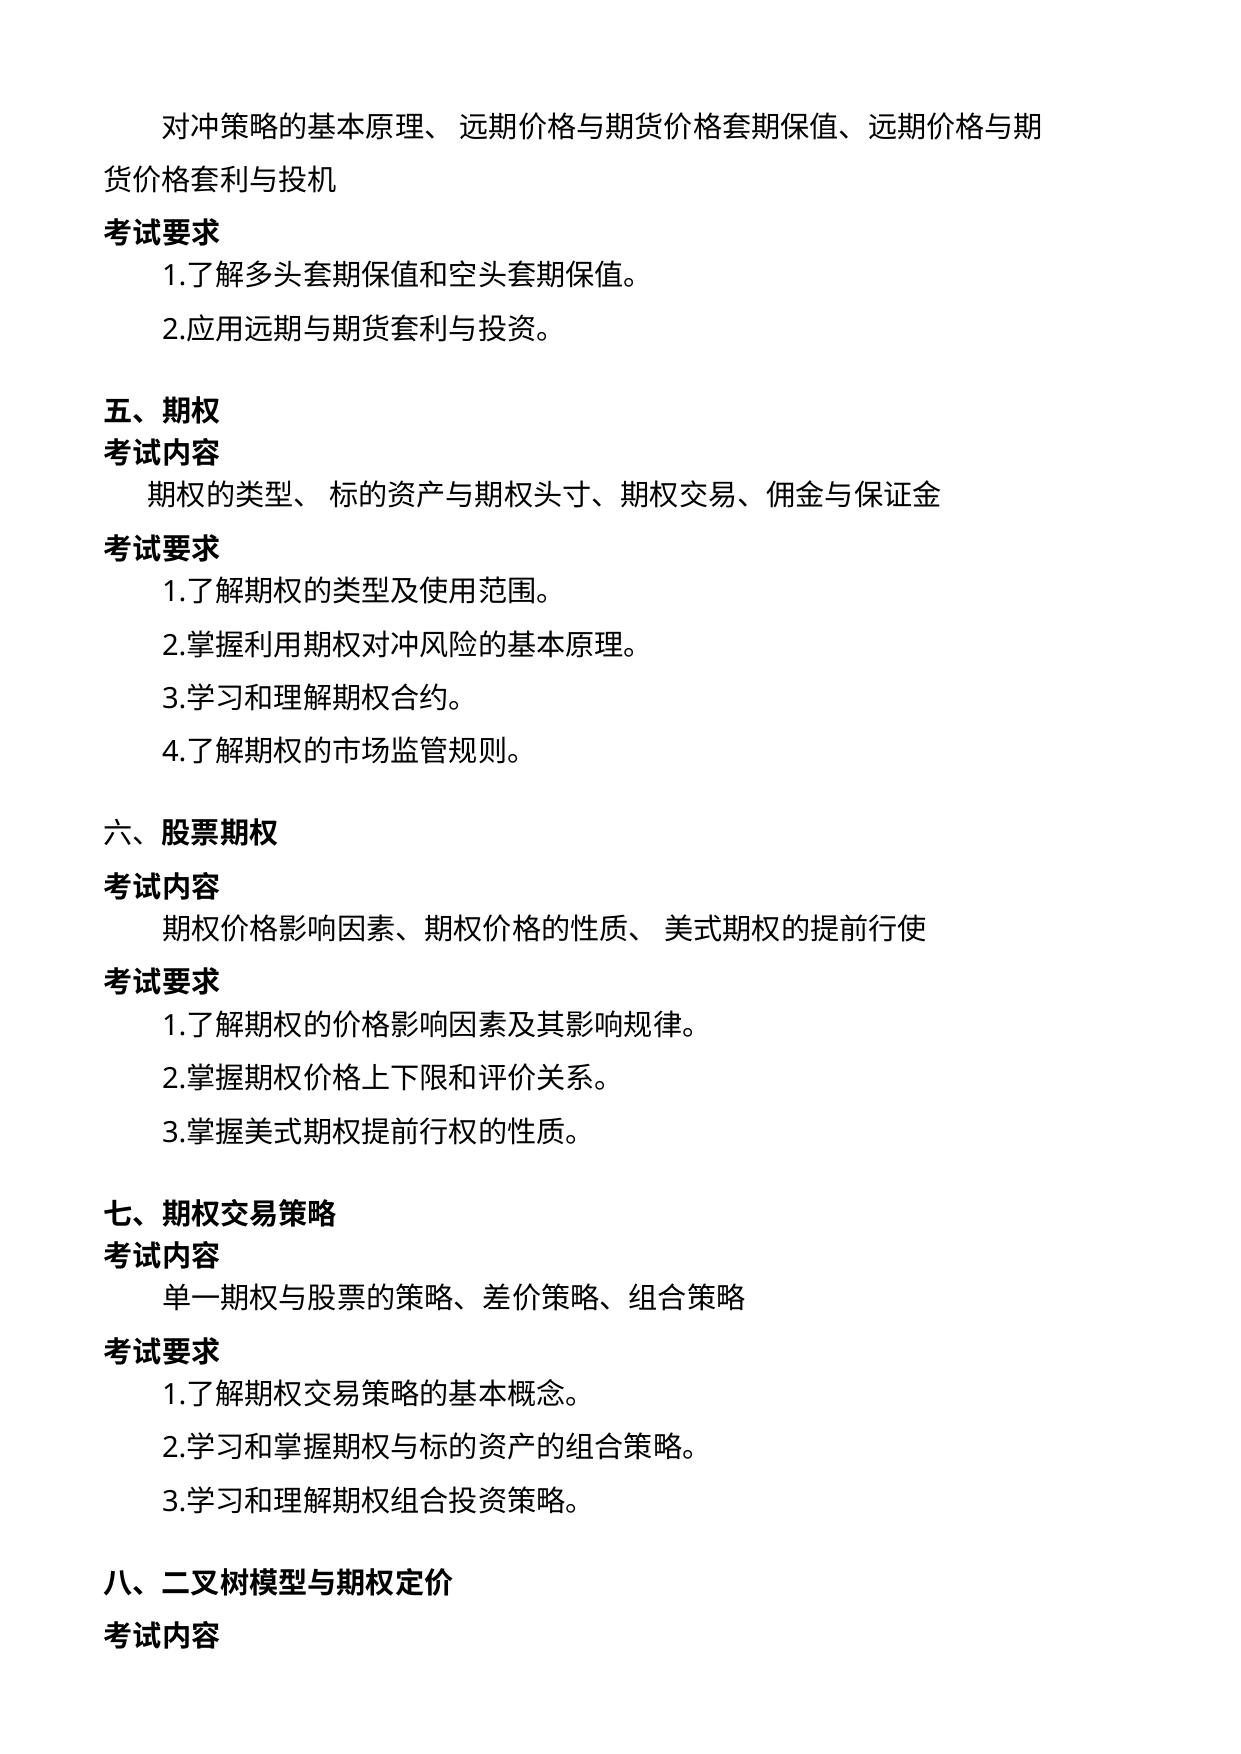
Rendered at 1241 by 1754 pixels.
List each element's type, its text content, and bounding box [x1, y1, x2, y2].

text 六、股票期权 [103, 810, 1044, 852]
text 考试要求 [103, 959, 1137, 1001]
text 期权的类型、 标的资产与期权头寸、期权交易、佣金与保证金 [147, 472, 1044, 514]
text 单一期权与股票的策略、差价策略、组合策略 [103, 1275, 1044, 1317]
text 1.了解期权交易策略的基本概念。 [103, 1370, 1044, 1413]
text 1.了解期权的类型及使用范围。 [103, 568, 1044, 610]
text 1.了解多头套期保值和空头套期保值。 [103, 252, 1044, 294]
text 五、期权 [103, 387, 1137, 430]
text 4.了解期权的市场监管规则。 [103, 728, 1137, 770]
text 考试内容 [103, 430, 1137, 472]
text 3.学习和理解期权合约。 [103, 674, 1044, 717]
text 1.了解期权的价格影响因素及其影响规律。 [103, 1001, 1044, 1044]
text 考试要求 [103, 525, 1137, 568]
text 考试要求 [103, 209, 1137, 252]
text 八、二叉树模型与期权定价 [103, 1559, 1044, 1602]
text 对冲策略的基本原理、 远期价格与期货价格套期保值、远期价格与期货价格套利与投机 [103, 103, 1044, 198]
text 3.掌握美式期权提前行权的性质。 [103, 1108, 1137, 1151]
text 2.掌握期权价格上下限和评价关系。 [103, 1055, 1044, 1097]
text 2.应用远期与期货套利与投资。 [103, 305, 1137, 348]
text 考试内容 [103, 1613, 1137, 1655]
text 2.掌握利用期权对冲风险的基本原理。 [103, 621, 1044, 663]
text 2.学习和掌握期权与标的资产的组合策略。 [103, 1424, 1044, 1466]
text 考试内容 [103, 1232, 1137, 1275]
text 七、期权交易策略 [103, 1190, 1137, 1232]
text 考试要求 [103, 1328, 1137, 1370]
text 3.学习和理解期权组合投资策略。 [103, 1477, 1137, 1520]
text 期权价格影响因素、期权价格的性质、 美式期权的提前行使 [103, 906, 1044, 948]
text 考试内容 [103, 863, 1137, 906]
